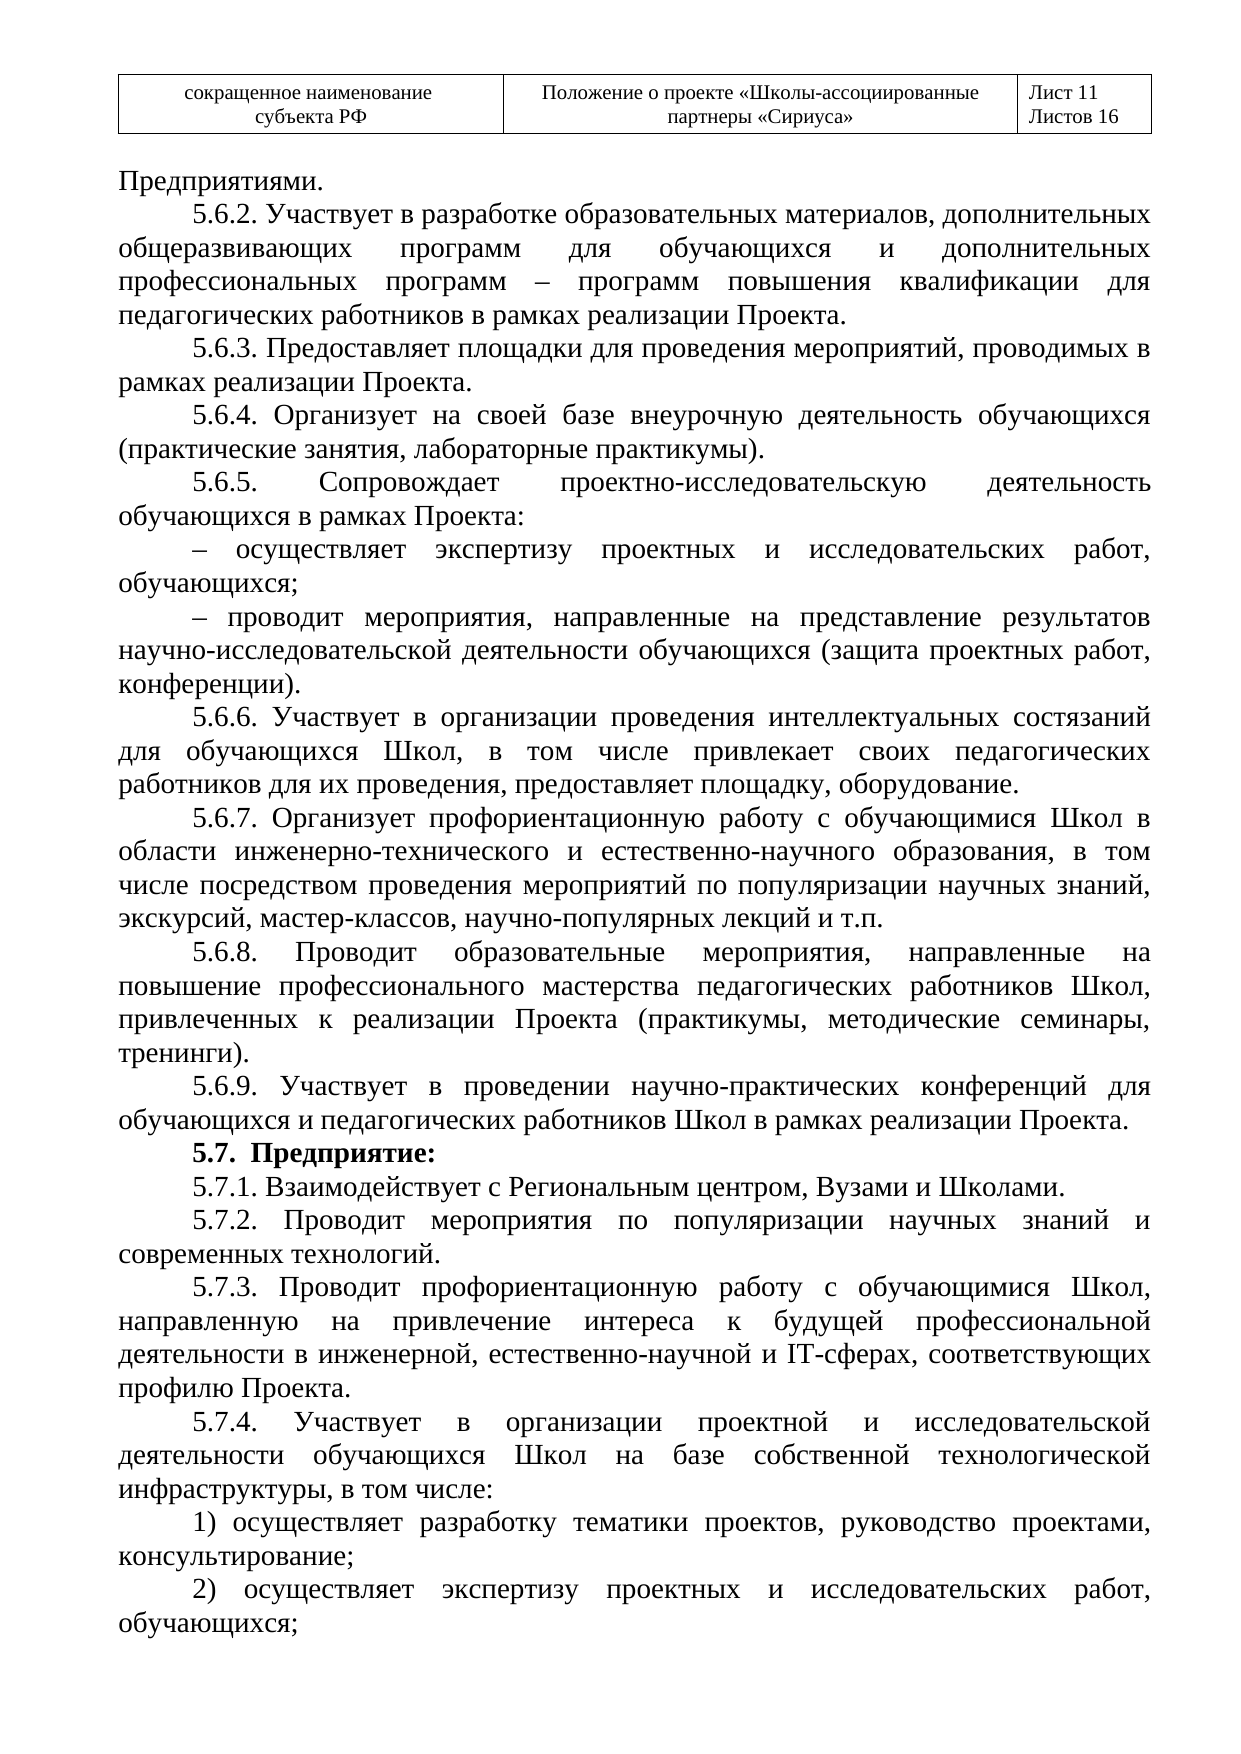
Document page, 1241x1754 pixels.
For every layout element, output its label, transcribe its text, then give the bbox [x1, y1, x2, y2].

text 5.6.9. Участвует в проведении научно-практических конференций для обучающихся и педагогических работников Школ в рамках реализации Проекта. [118, 1068, 1152, 1135]
text 5.6.6. Участвует в организации проведения интеллектуальных состязаний для обучающихся Школ, в том числе привлекает своих педагогических работников для их проведения, предоставляет площадку, оборудование. [118, 699, 1152, 800]
text 5.6.7. Организует профориентационную работу с обучающимися Школ в области инженерно-технического и естественно-научного образования, в том числе посредством проведения мероприятий по популяризации научных знаний, экскурсий, мастер-классов, научно-популярных лекций и т.п. [118, 800, 1152, 934]
text 2) осуществляет экспертизу проектных и исследовательских работ, обучающихся; [118, 1571, 1152, 1638]
text – осуществляет экспертизу проектных и исследовательских работ, обучающихся; [118, 532, 1152, 599]
text – проводит мероприятия, направленные на представление результатов научно-исследовательской деятельности обучающихся (защита проектных работ, конференции). [118, 599, 1152, 699]
text 5.7. Предприятие: [118, 1135, 1152, 1169]
text 5.7.3. Проводит профориентационную работу с обучающимися Школ, направленную на привлечение интереса к будущей профессиональной деятельности в инженерной, естественно-научной и IT-сферах, соответствующих профилю Проекта. [118, 1269, 1152, 1404]
text 5.6.4. Организует на своей базе внеурочную деятельность обучающихся (практические занятия, лабораторные практикумы). [118, 397, 1152, 464]
text 5.7.1. Взаимодействует с Региональным центром, Вузами и Школами. [118, 1169, 1152, 1202]
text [118, 163, 1152, 196]
text 5.7.2. Проводит мероприятия по популяризации научных знаний и современных технологий. [118, 1202, 1152, 1269]
text 5.7.4. Участвует в организации проектной и исследовательской деятельности обучающихся Школ на базе собственной технологической инфраструктуры, в том числе: [118, 1404, 1152, 1504]
text 5.6.2. Участвует в разработке образовательных материалов, дополнительных общеразвивающих программ для обучающихся и дополнительных профессиональных программ – программ повышения квалификации для педагогических работников в рамках реализации Проекта. [118, 196, 1152, 330]
text 5.6.8. Проводит образовательные мероприятия, направленные на повышение профессионального мастерства педагогических работников Школ, привлеченных к реализации Проекта (практикумы, методические семинары, тренинги). [118, 934, 1152, 1068]
text 5.6.5. Сопровождает проектно-исследовательскую деятельность обучающихся в рамках Проекта: [118, 464, 1152, 532]
text 1) осуществляет разработку тематики проектов, руководство проектами, консультирование; [118, 1504, 1152, 1571]
text 5.6.3. Предоставляет площадки для проведения мероприятий, проводимых в рамках реализации Проекта. [118, 330, 1152, 397]
